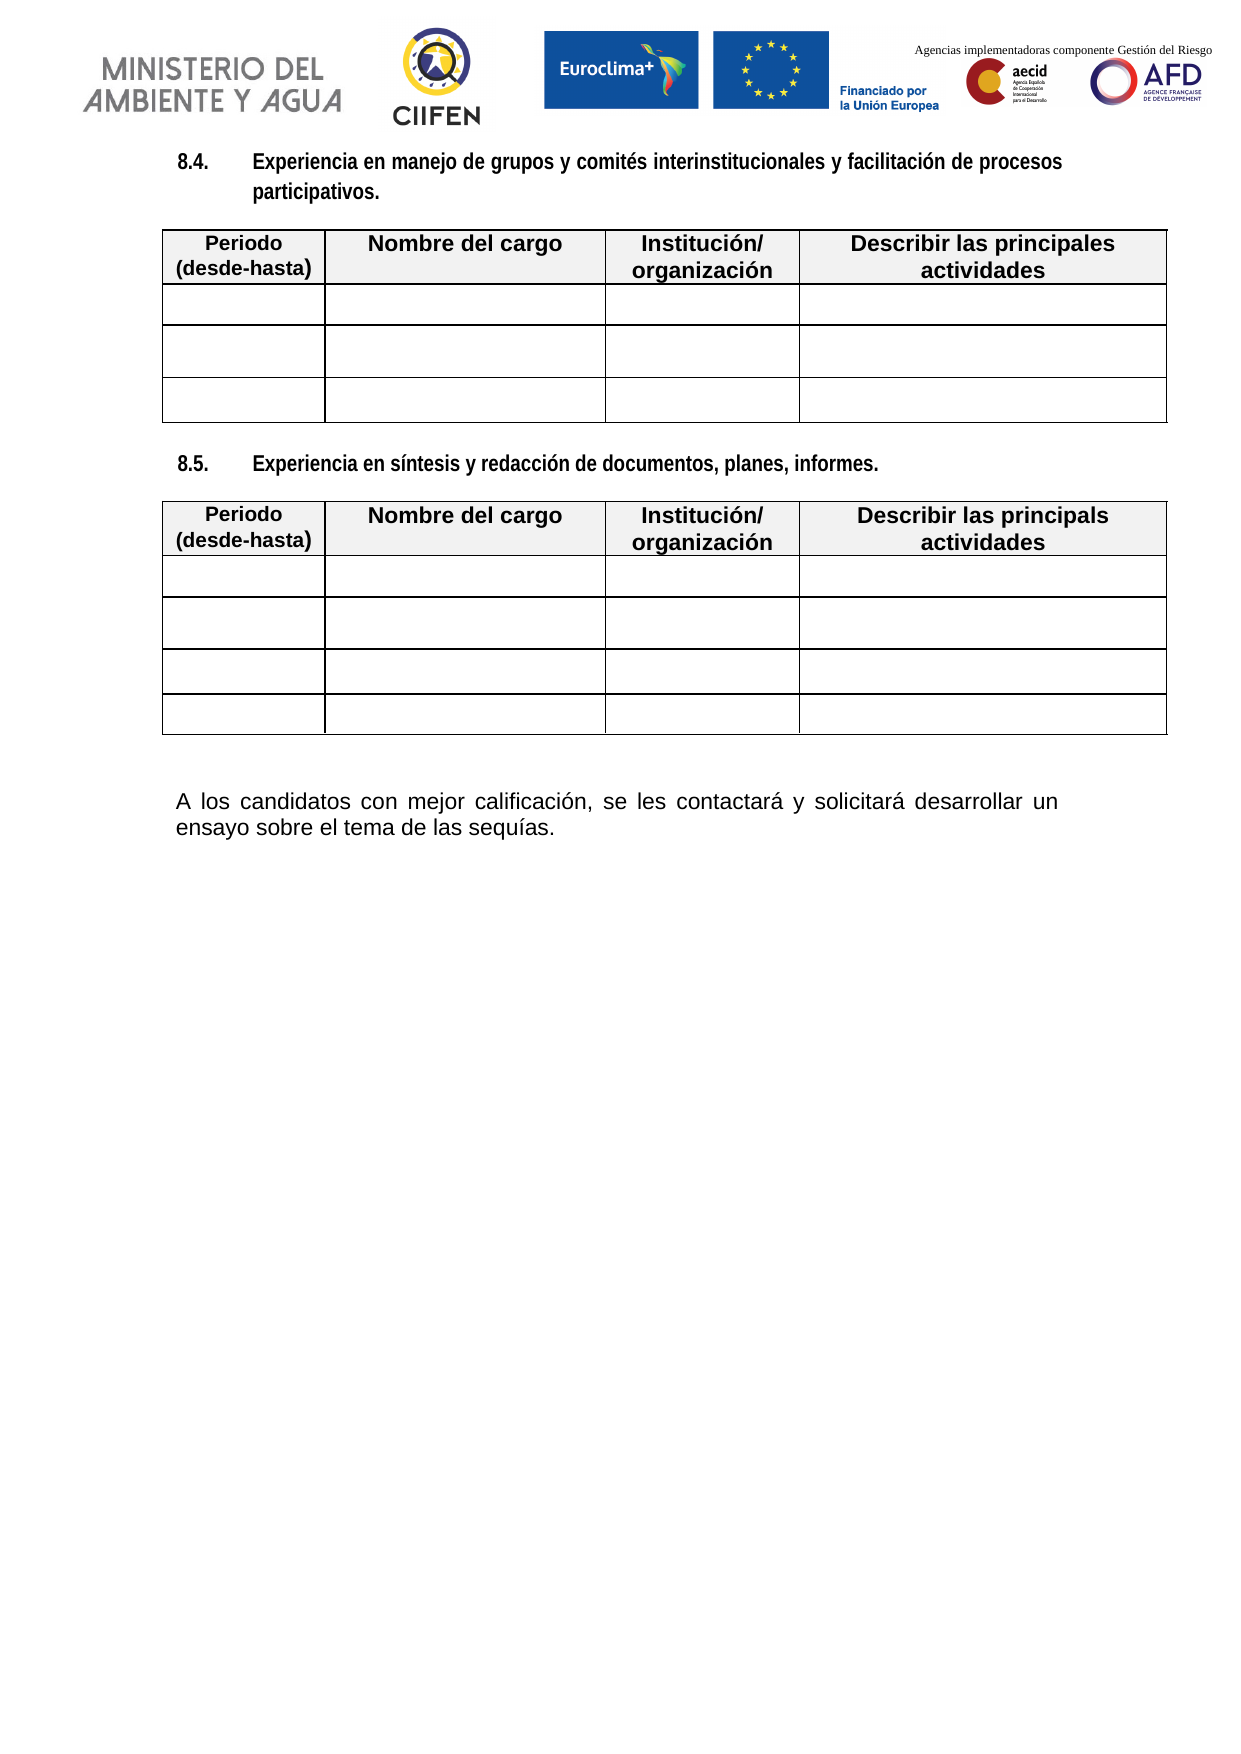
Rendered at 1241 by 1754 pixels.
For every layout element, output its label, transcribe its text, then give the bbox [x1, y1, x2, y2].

list Experiencia en síntesis y redacción de documentos, planes, informes. [177, 449, 1063, 476]
picture [534, 25, 946, 116]
table_cell [163, 695, 324, 733]
table_header Nombre del cargo [326, 231, 605, 283]
table_cell [326, 650, 605, 693]
table_cell [163, 285, 324, 324]
table_cell [606, 556, 799, 596]
table_cell [326, 326, 605, 377]
table_header Institución/ organización [606, 231, 799, 283]
table_cell [606, 650, 799, 693]
table_cell [606, 326, 799, 377]
table_cell [163, 650, 324, 693]
table_cell [800, 598, 1166, 648]
table_header Describir las principales actividades [800, 231, 1166, 283]
table_cell [326, 556, 605, 596]
table_cell [800, 326, 1166, 377]
list Experiencia en manejo de grupos y comités interinstitucionales y facilitación de procesos participativos. [177, 148, 1063, 204]
picture [378, 16, 496, 132]
table_cell [163, 598, 324, 648]
table_header Periodo (desde-hasta) [163, 502, 324, 555]
text A los candidatos con mejor calificación, se les contactará y solicitará desarrollar un ensayo sobre el tema de las sequías. [176, 788, 1060, 840]
table_cell [163, 326, 324, 377]
table_cell [800, 556, 1166, 596]
table_cell [800, 695, 1166, 733]
table_cell [326, 378, 605, 422]
table_header Institución/ organización [606, 502, 799, 555]
table_cell [800, 285, 1166, 324]
table_cell [606, 598, 799, 648]
table_header Nombre del cargo [326, 502, 605, 555]
table_cell [606, 285, 799, 324]
table_cell [800, 650, 1166, 693]
table_cell [326, 695, 605, 733]
table_cell [326, 598, 605, 648]
picture [961, 55, 1207, 107]
table_cell [163, 378, 324, 422]
table_header Describir las principals actividades [800, 502, 1166, 555]
table_cell [606, 695, 799, 733]
table_cell [800, 378, 1166, 422]
table_cell [326, 285, 605, 324]
picture [60, 42, 358, 128]
table_header Periodo (desde-hasta) [163, 231, 324, 283]
table_cell [606, 378, 799, 422]
table_cell [163, 556, 324, 596]
